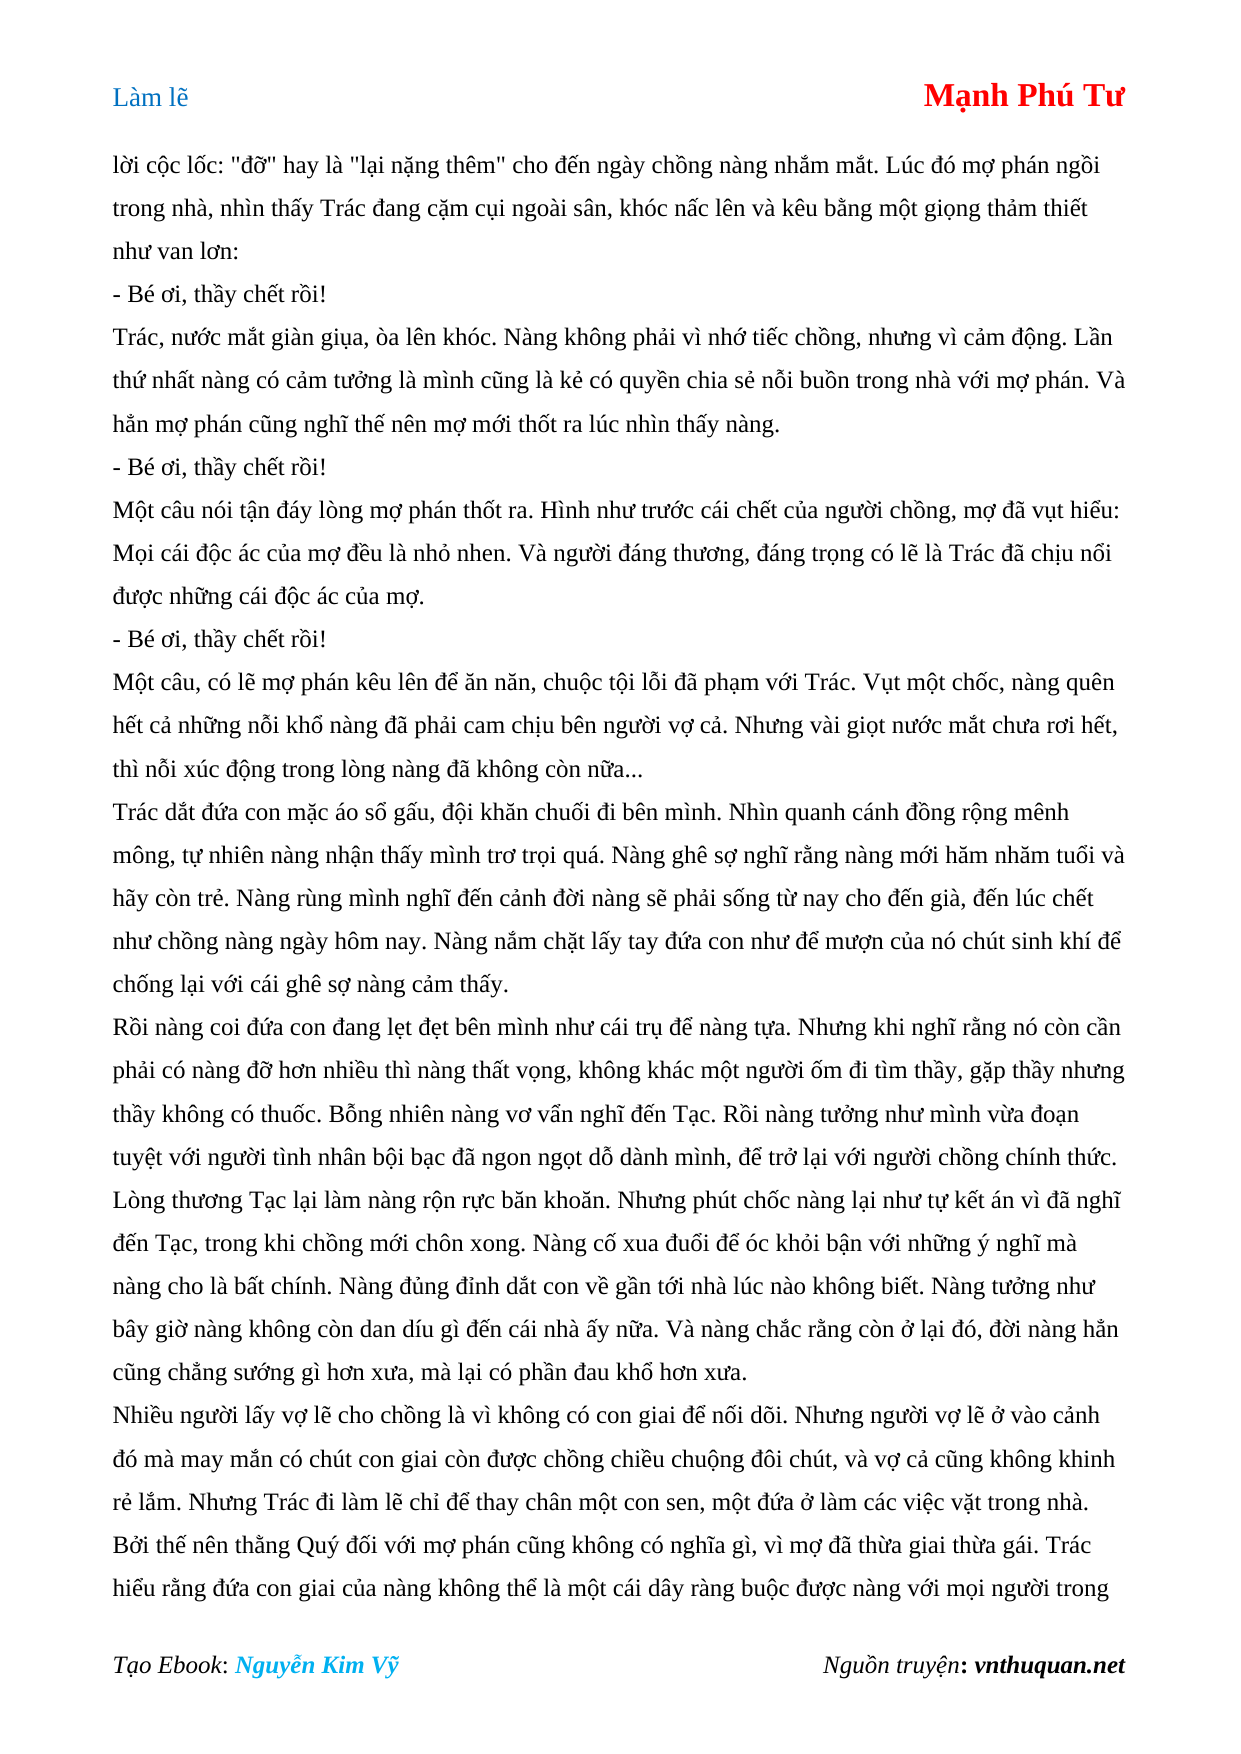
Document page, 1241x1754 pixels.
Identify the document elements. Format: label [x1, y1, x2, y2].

text [112, 150, 1128, 1602]
